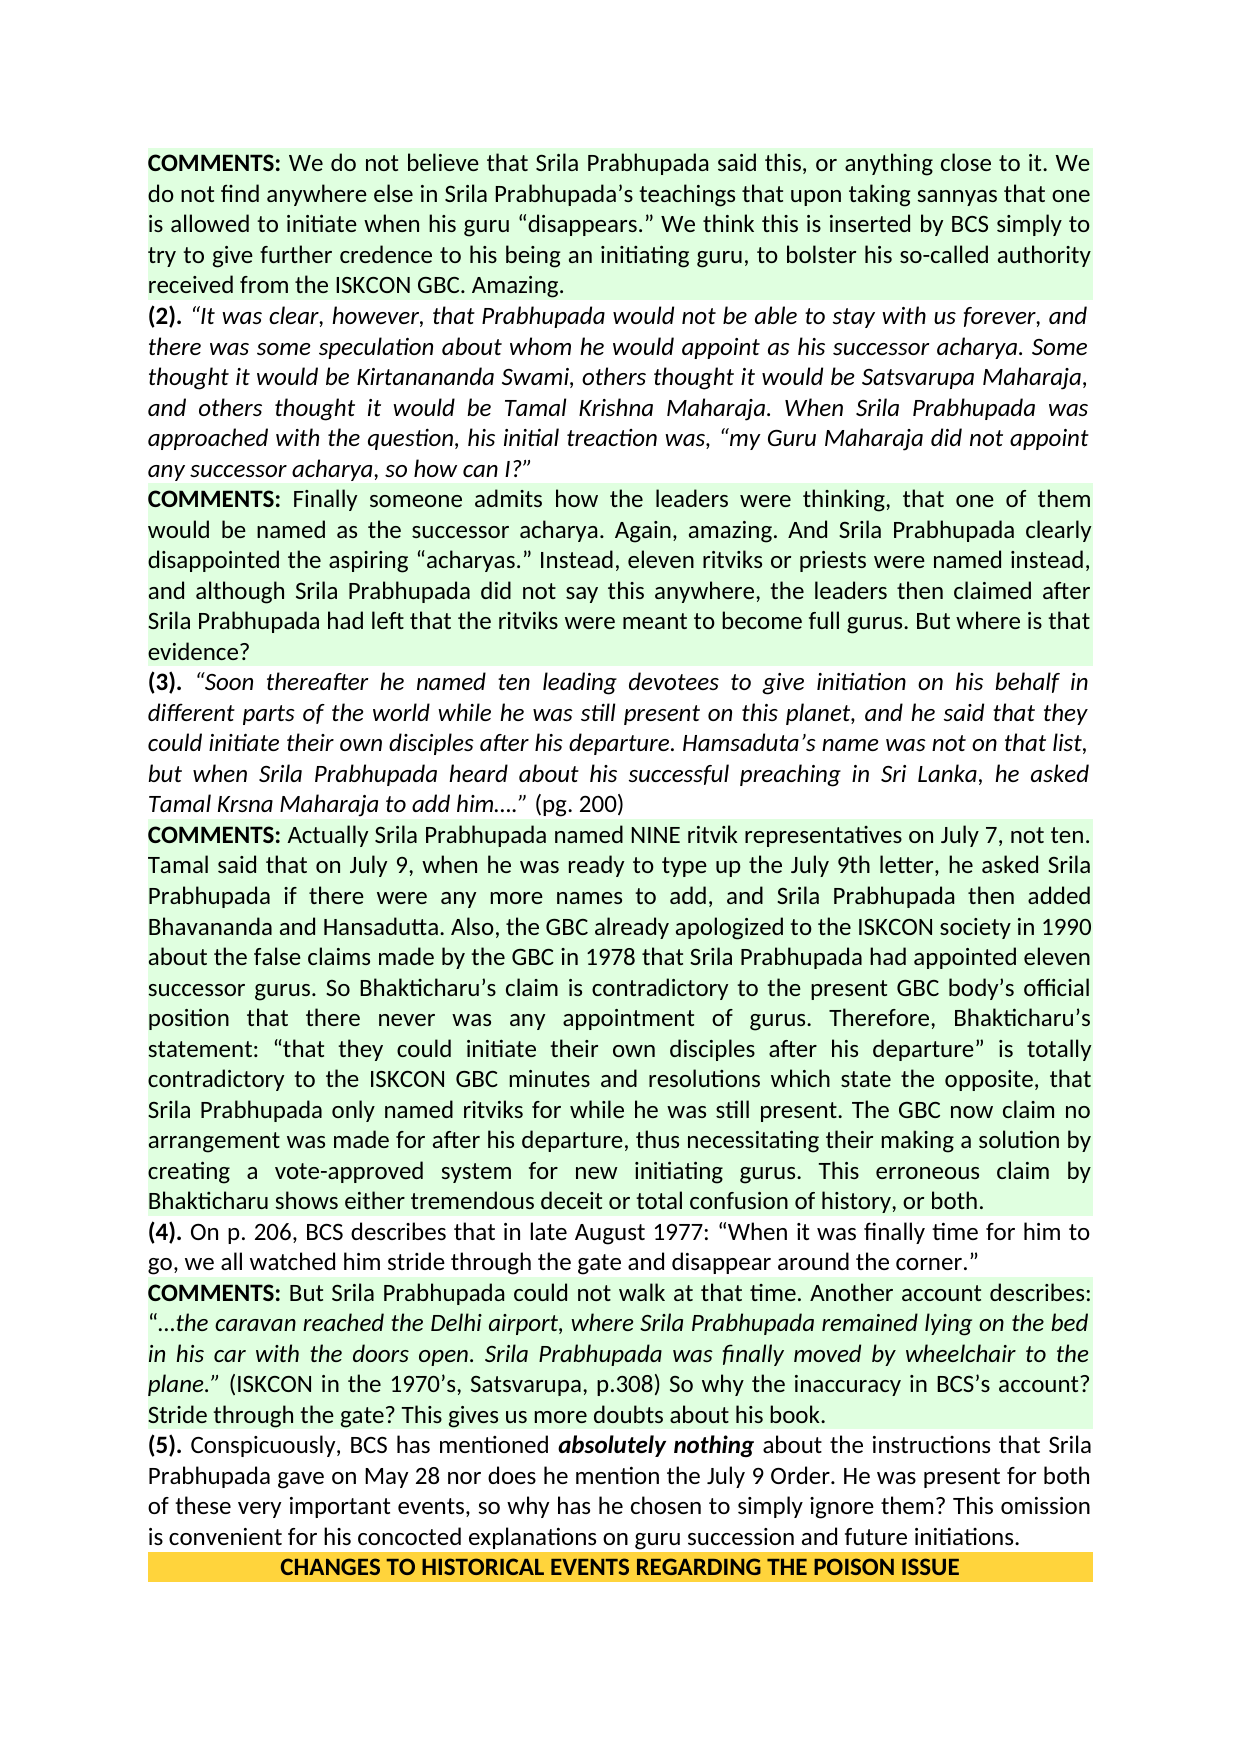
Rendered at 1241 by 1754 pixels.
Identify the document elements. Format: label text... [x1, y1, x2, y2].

text (5). Conspicuously, BCS has mentioned absolutely nothing about the instructions that Srila Prabhupada gave on May 28 nor does he mention the July 9 Order. He was present for both of these very important events, so why has he chosen to simply ignore them? This omission is convenient for his concocted explanations on guru succession and future initiations. [148, 1429, 1093, 1552]
text COMMENTS: Actually Srila Prabhupada named NINE ritvik representatives on July 7, not ten. Tamal said that on July 9, when he was ready to type up the July 9th letter, he asked Srila Prabhupada if there were any more names to add, and Srila Prabhupada then added Bhavananda and Hansadutta. Also, the GBC already apologized to the ISKCON society in 1990 about the false claims made by the GBC in 1978 that Srila Prabhupada had appointed eleven successor gurus. So Bhakticharu’s claim is contradictory to the present GBC body’s official position that there never was any appointment of gurus. Therefore, Bhakticharu’s statement: “that they could initiate their own disciples after his departure” is totally contradictory to the ISKCON GBC minutes and resolutions which state the opposite, that Srila Prabhupada only named ritviks for while he was still present. The GBC now claim no arrangement was made for after his departure, thus necessitating their making a solution by creating a vote-approved system for new initiating gurus. This erroneous claim by Bhakticharu shows either tremendous deceit or total confusion of history, or both. [148, 819, 1093, 1216]
text (2). “It was clear, however, that Prabhupada would not be able to stay with us forever, and there was some speculation about whom he would appoint as his successor acharya. Some thought it would be Kirtanananda Swami, others thought it would be Satsvarupa Maharaja, and others thought it would be Tamal Krishna Maharaja. When Srila Prabhupada was approached with the question, his initial treaction was, “my Guru Maharaja did not appoint any successor acharya, so how can I?” [148, 300, 1093, 483]
text CHANGES TO HISTORICAL EVENTS REGARDING THE POISON ISSUE [148, 1552, 1093, 1582]
text COMMENTS: We do not believe that Srila Prabhupada said this, or anything close to it. We do not find anywhere else in Srila Prabhupada’s teachings that upon taking sannyas that one is allowed to initiate when his guru “disappears.” We think this is inserted by BCS simply to try to give further credence to his being an initiating guru, to bolster his so-called authority received from the ISKCON GBC. Amazing. [148, 148, 1093, 300]
text (4). On p. 206, BCS describes that in late August 1977: “When it was finally time for him to go, we all watched him stride through the gate and disappear around the corner.” [148, 1216, 1093, 1277]
text COMMENTS: Finally someone admits how the leaders were thinking, that one of them would be named as the successor acharya. Again, amazing. And Srila Prabhupada clearly disappointed the aspiring “acharyas.” Instead, eleven ritviks or priests were named instead, and although Srila Prabhupada did not say this anywhere, the leaders then claimed after Srila Prabhupada had left that the ritviks were meant to become full gurus. But where is that evidence? [148, 483, 1093, 666]
text COMMENTS: But Srila Prabhupada could not walk at that time. Another account describes: “…the caravan reached the Delhi airport, where Srila Prabhupada remained lying on the bed in his car with the doors open. Srila Prabhupada was finally moved by wheelchair to the plane.” (ISKCON in the 1970’s, Satsvarupa, p.308) So why the inaccuracy in BCS’s account? Stride through the gate? This gives us more doubts about his book. [148, 1277, 1093, 1429]
text (3). “Soon thereafter he named ten leading devotees to give initiation on his behalf in different parts of the world while he was still present on this planet, and he said that they could initiate their own disciples after his departure. Hamsaduta’s name was not on that list, but when Srila Prabhupada heard about his successful preaching in Sri Lanka, he asked Tamal Krsna Maharaja to add him….” (pg. 200) [148, 666, 1093, 819]
